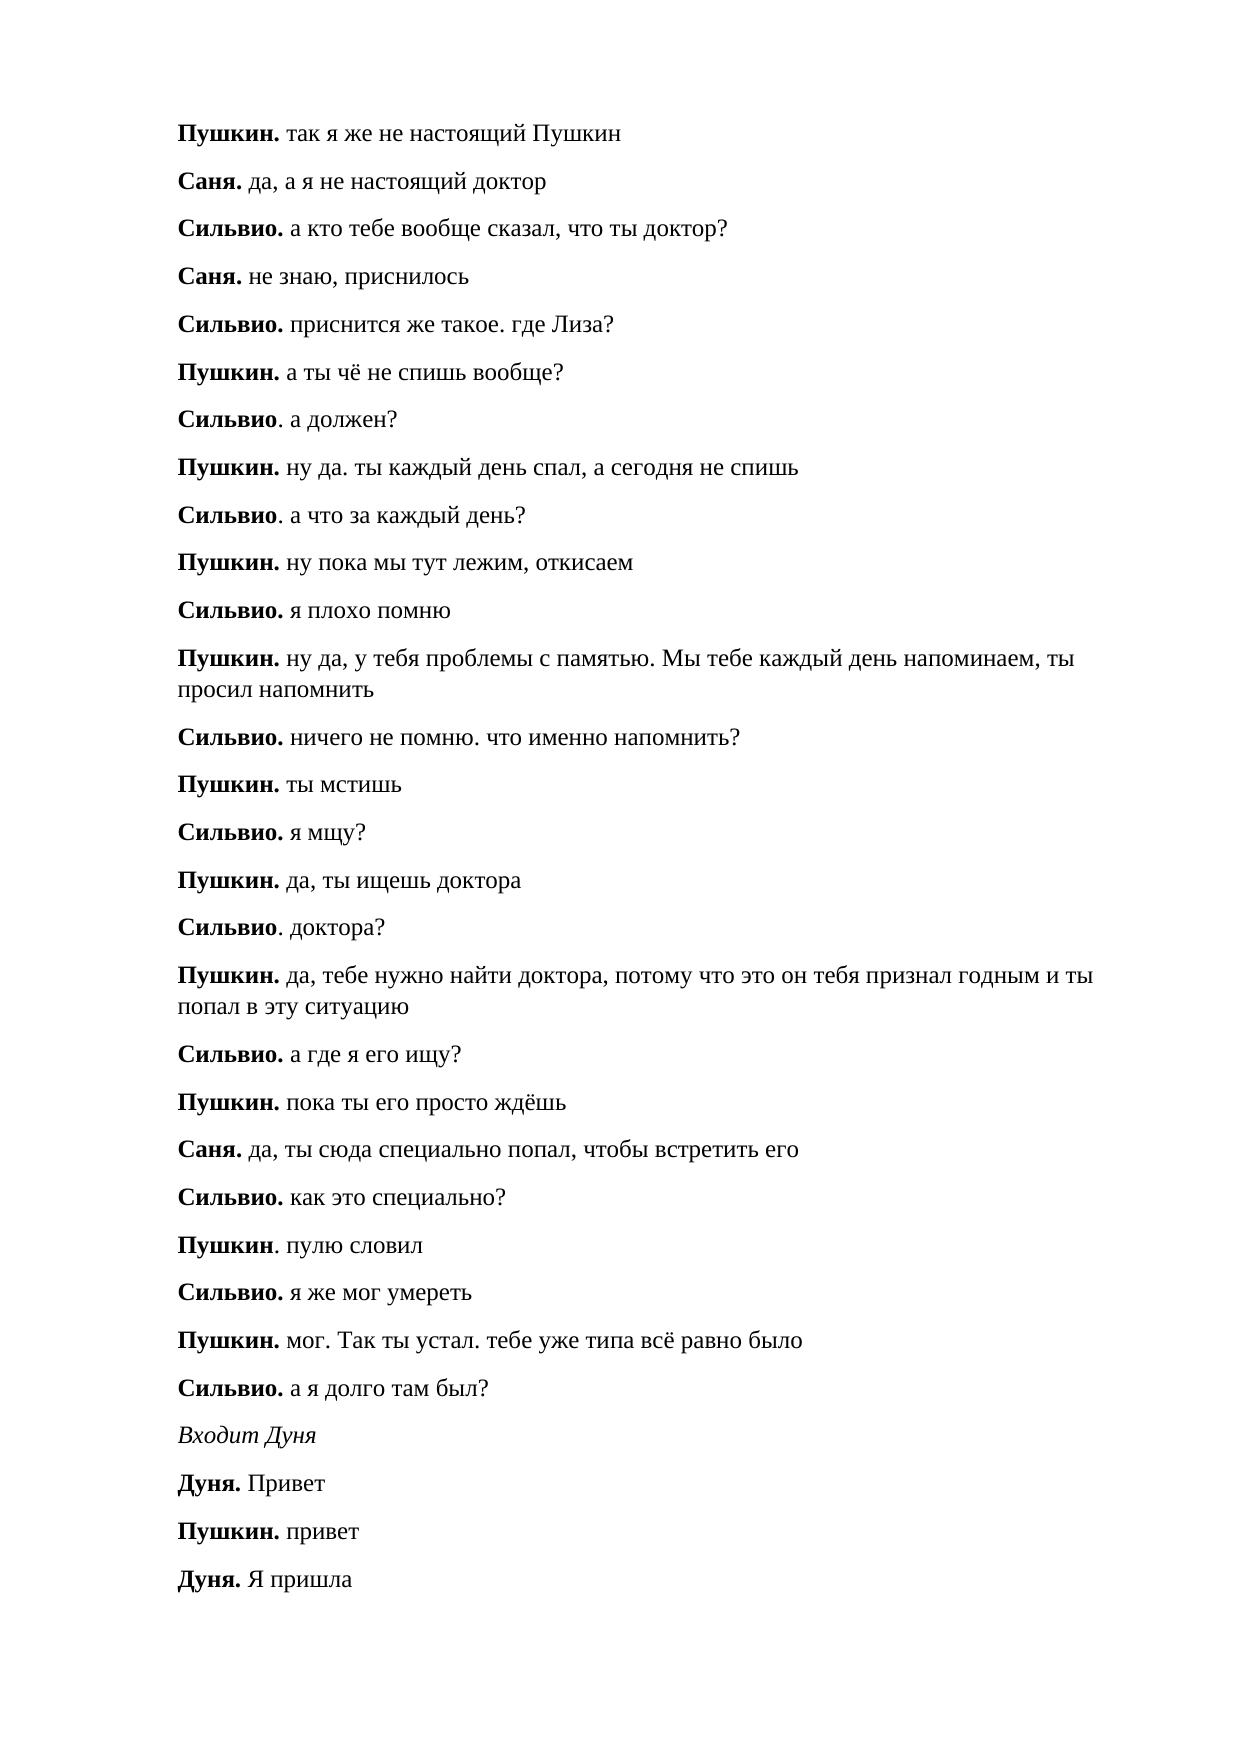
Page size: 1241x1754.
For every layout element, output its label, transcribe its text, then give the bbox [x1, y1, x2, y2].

text Пушкин. привет [177, 1516, 1152, 1545]
text Сильвио. а я долго там был? [177, 1373, 1152, 1402]
text Саня. да, а я не настоящий доктор [177, 166, 1152, 194]
text Дуня. Привет [177, 1468, 1152, 1497]
text Пушкин. да, ты ищешь доктора [177, 865, 1152, 893]
text Пушкин. ты мстишь [177, 769, 1152, 798]
text Сильвио. доктора? [177, 912, 1152, 941]
text Пушкин. ну пока мы тут лежим, откисаем [177, 547, 1152, 576]
text Сильвио. приснится же такое. где Лиза? [177, 309, 1152, 338]
text Сильвио. а кто тебе вообще сказал, что ты доктор? [177, 213, 1152, 242]
text Дуня. Я пришла [177, 1564, 1152, 1592]
text Сильвио. а где я его ищу? [177, 1039, 1152, 1068]
text Сильвио. а должен? [177, 404, 1152, 433]
text Пушкин. ну да. ты каждый день спал, а сегодня не спишь [177, 452, 1152, 481]
text Пушкин. пока ты его просто ждёшь [177, 1087, 1152, 1115]
text Пушкин. ну да, у тебя проблемы с памятью. Мы тебе каждый день напоминаем, ты просил напомнить [177, 643, 1152, 703]
text Сильвио. а что за каждый день? [177, 500, 1152, 528]
text Пушкин. пулю словил [177, 1230, 1152, 1258]
text Саня. да, ты сюда специально попал, чтобы встретить его [177, 1134, 1152, 1163]
text Сильвио. как это специально? [177, 1182, 1152, 1211]
text Сильвио. я мщу? [177, 817, 1152, 846]
text Саня. не знаю, приснилось [177, 261, 1152, 290]
text Пушкин. да, тебе нужно найти доктора, потому что это он тебя признал годным и ты попал в эту ситуацию [177, 960, 1152, 1020]
text Сильвио. я плохо помню [177, 595, 1152, 624]
text Сильвио. я же мог умереть [177, 1277, 1152, 1306]
text Сильвио. ничего не помню. что именно напомнить? [177, 722, 1152, 750]
text Пушкин. мог. Так ты устал. тебе уже типа всё равно было [177, 1325, 1152, 1354]
text Пушкин. а ты чё не спишь вообще? [177, 357, 1152, 385]
text Входит Дуня [177, 1421, 1152, 1449]
text Пушкин. так я же не настоящий Пушкин [177, 118, 1152, 147]
